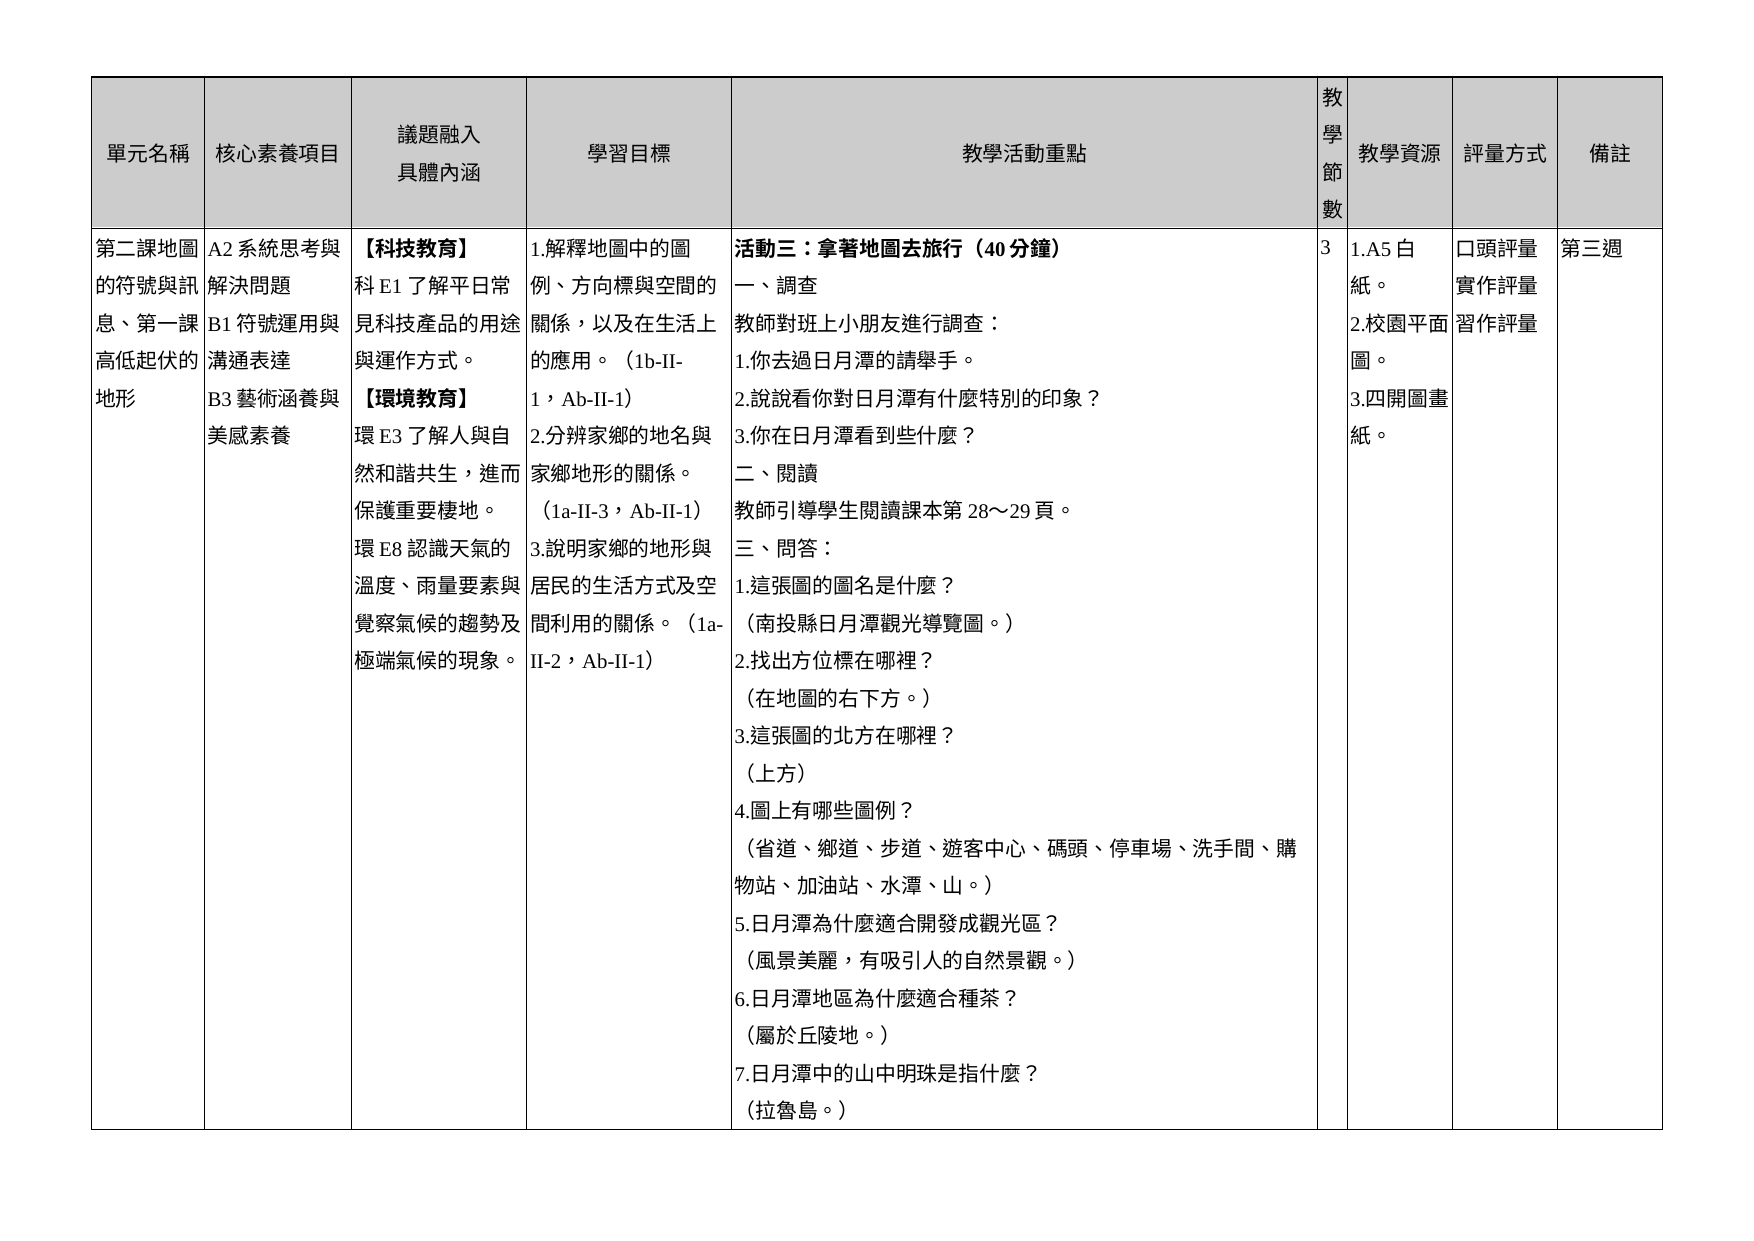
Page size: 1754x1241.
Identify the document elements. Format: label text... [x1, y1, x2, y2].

table_header 單元名稱 [92, 78, 204, 227]
table_header 核心素養項目 [205, 78, 351, 227]
table_header 議題融入 具體內涵 [352, 78, 526, 227]
table_cell 第三週 [1558, 229, 1662, 1128]
table_header 教學資源 [1348, 78, 1452, 227]
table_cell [732, 229, 1317, 1128]
table_cell A2系統思考與解決問題 B1符號運用與溝通表達 B3藝術涵養與美感素養 [205, 229, 351, 1128]
table_header 教學活動重點 [732, 78, 1317, 227]
table_header 學習目標 [527, 78, 731, 227]
table_header 教學節數 [1318, 78, 1347, 227]
table_cell 第二課地圖的符號與訊息、第一課高低起伏的地形 [92, 229, 204, 1128]
table_cell 口頭評量 實作評量 習作評量 [1453, 229, 1557, 1128]
table_cell 1.A5白紙。 2.校園平面圖。 3.四開圖畫紙。 [1348, 229, 1452, 1128]
table_header 評量方式 [1453, 78, 1557, 227]
table_cell 3 [1318, 229, 1347, 1128]
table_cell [352, 229, 526, 1128]
table_header 備註 [1558, 78, 1662, 227]
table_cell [527, 229, 731, 1128]
